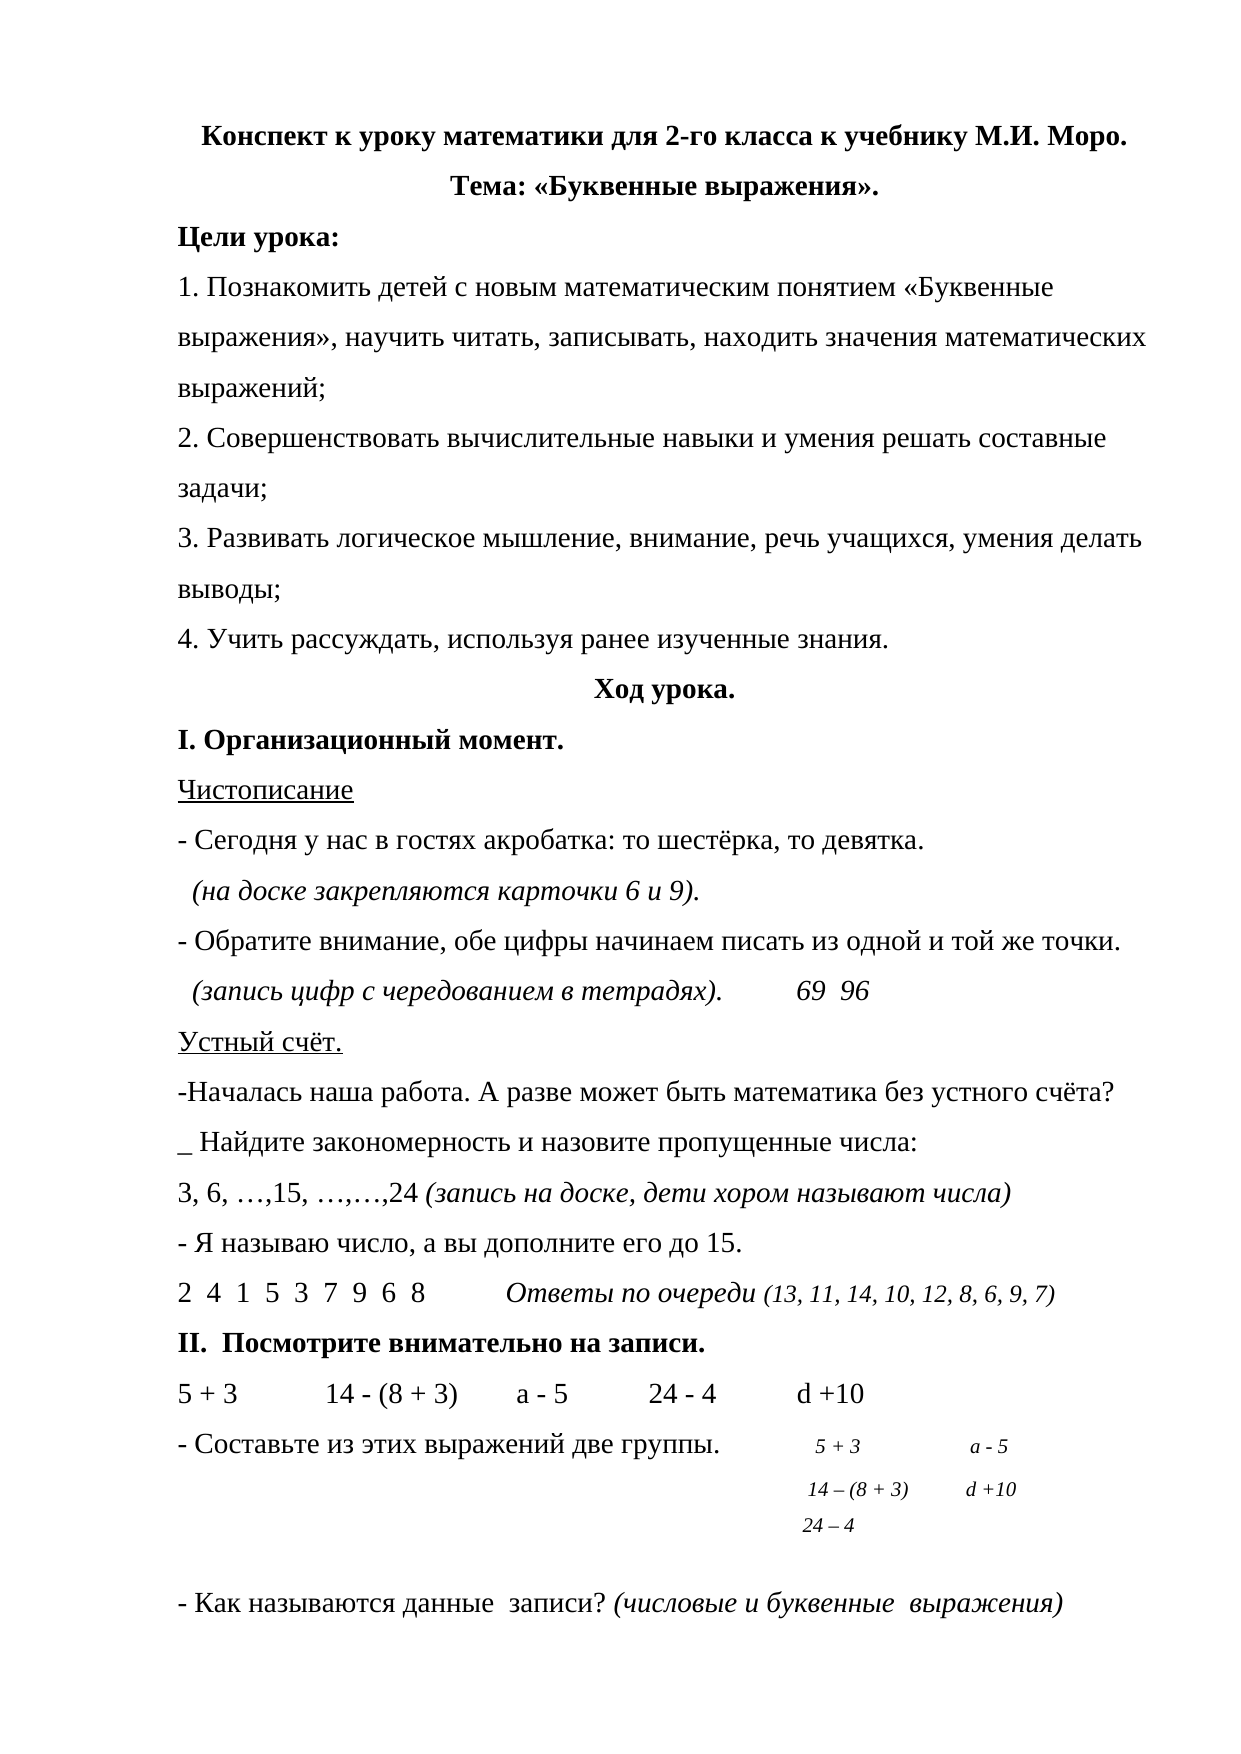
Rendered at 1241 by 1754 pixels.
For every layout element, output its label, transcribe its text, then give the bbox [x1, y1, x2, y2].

text - Обратите внимание, обе цифры начинаем писать из одной и той же точки. [177, 923, 1152, 957]
text I. Организационный момент. [177, 722, 1152, 755]
text 2. Совершенствовать вычислительные навыки и умения решать составные задачи; 3. Развивать логическое мышление, внимание, речь учащихся, умения делать выводы; [177, 420, 1152, 604]
text - Сегодня у нас в гостях акробатка: то шестёрка, то девятка. [177, 822, 1152, 856]
text 24 – 4 [177, 1513, 1152, 1537]
text - Я называю число, а вы дополните его до 15. [177, 1225, 1152, 1258]
text 5 + 3 14 - (8 + 3) а - 5 24 - 4 d +10 [177, 1376, 1152, 1409]
text 2 4 1 5 3 7 9 6 8 Ответы по очереди (13, 11, 14, 10, 12, 8, 6, 9, 7) [177, 1275, 1152, 1309]
text Чистописание [177, 772, 1152, 806]
text Ход урока. [177, 672, 1152, 705]
text 4. Учить рассуждать, используя ранее изученные знания. [177, 621, 1152, 655]
text Тема: «Буквенные выражения». [177, 168, 1152, 202]
text (запись цифр с чередованием в тетрадях). 69 96 [177, 973, 1152, 1007]
text - Составьте из этих выражений две группы. 5 + 3 а - 5 [177, 1426, 1152, 1460]
text 3, 6, …,15, …,…,24 (запись на доске, дети хором называют числа) [177, 1175, 1152, 1208]
text - Как называются данные записи? (числовые и буквенные выражения) [177, 1585, 1152, 1618]
text Устный счёт. [177, 1024, 1152, 1057]
text Цели урока: [177, 219, 1152, 252]
text II. Посмотрите внимательно на записи. [177, 1326, 1152, 1359]
text (на доске закрепляются карточки 6 и 9). [177, 873, 1152, 906]
text 1. Познакомить детей с новым математическим понятием «Буквенные выражения», научить читать, записывать, находить значения математических выражений; [177, 269, 1152, 403]
text 14 – (8 + 3) d +10 [177, 1477, 1152, 1501]
text Конспект к уроку математики для 2-го класса к учебнику М.И. Моро. [177, 118, 1152, 152]
text -Началась наша работа. А разве может быть математика без устного счёта? [177, 1074, 1152, 1108]
text _ Найдите закономерность и назовите пропущенные числа: [177, 1124, 1152, 1158]
